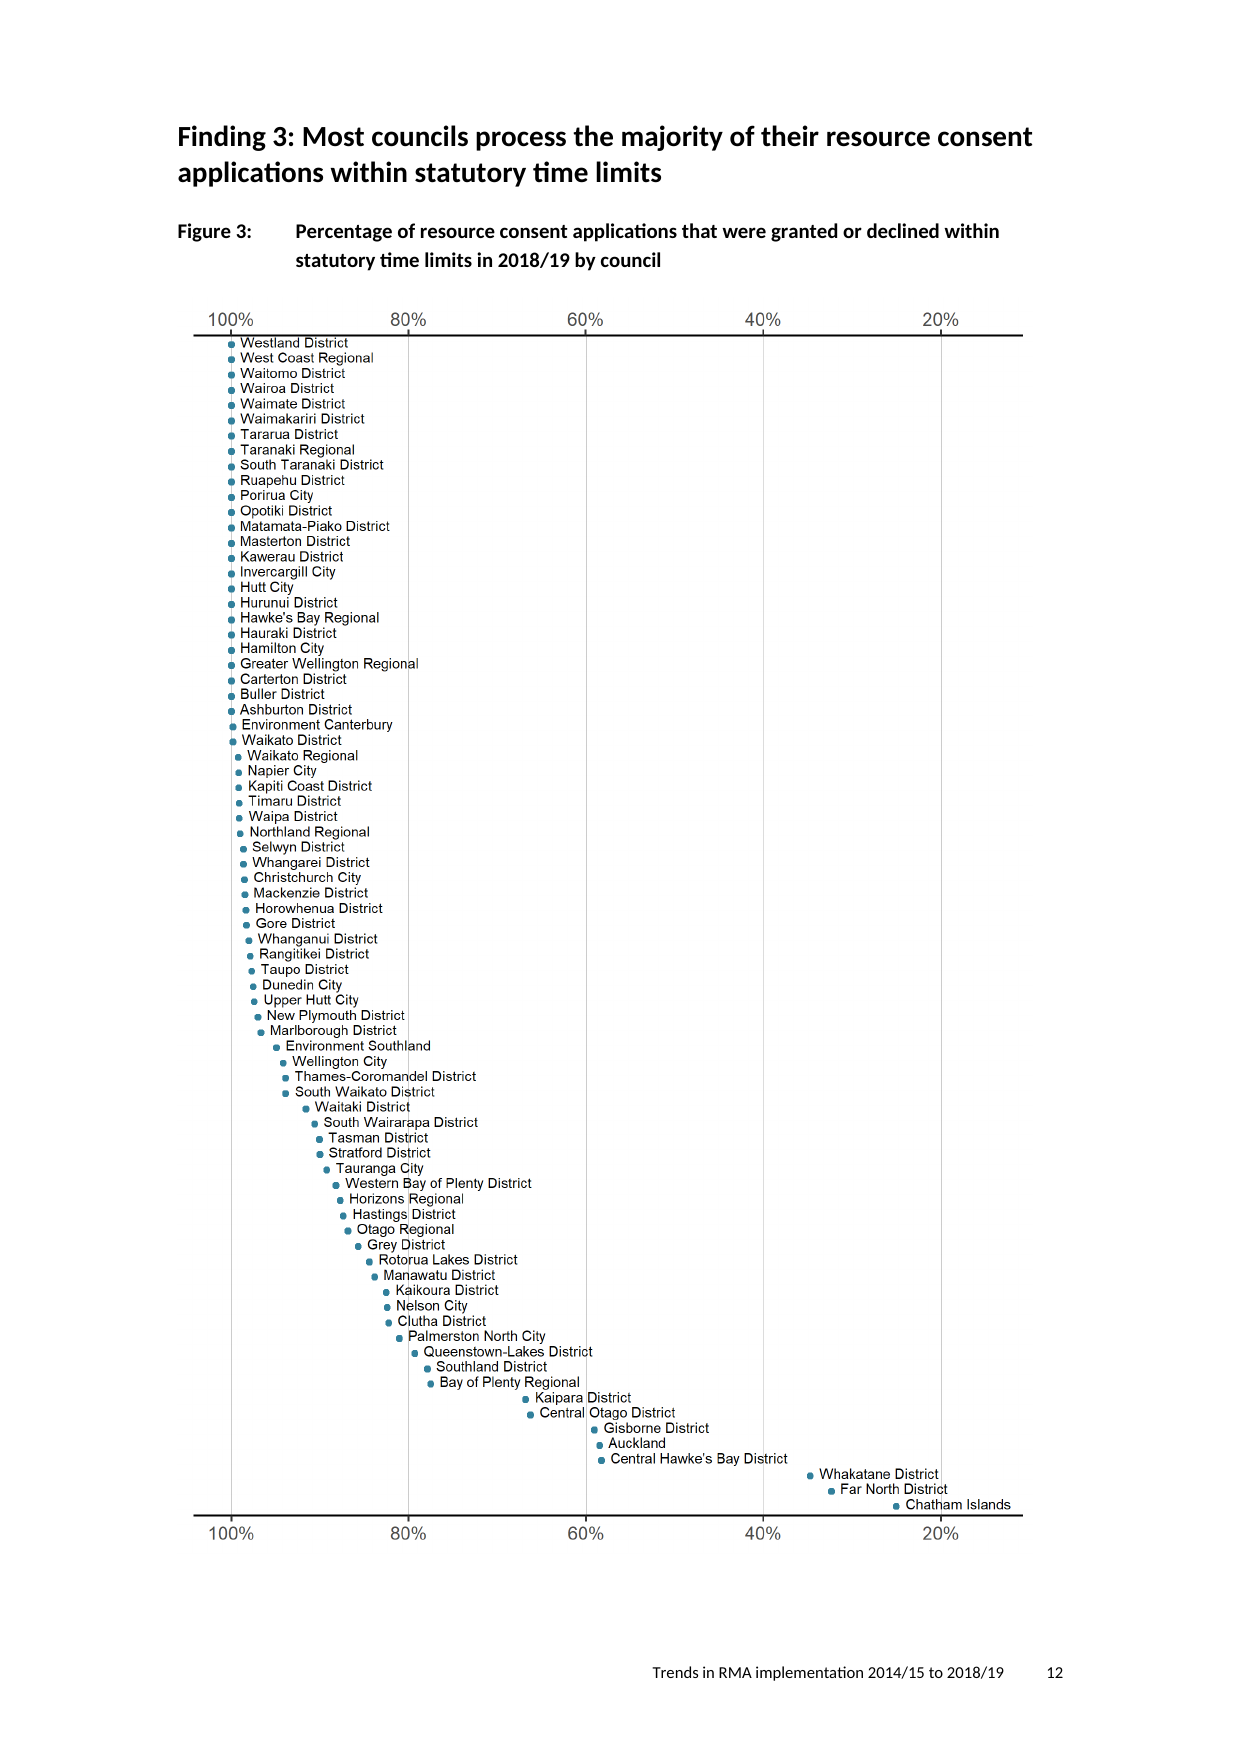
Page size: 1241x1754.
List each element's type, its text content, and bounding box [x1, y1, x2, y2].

subtitle Finding 3: Most councils process the majority of their resource consent applications within statutory time limits [177, 118, 1063, 189]
picture [177, 297, 1034, 1554]
subtitle Figure 3: Percentage of resource consent applications that were granted or declined within statutory time limits in 2018/19 by council [177, 214, 1063, 273]
